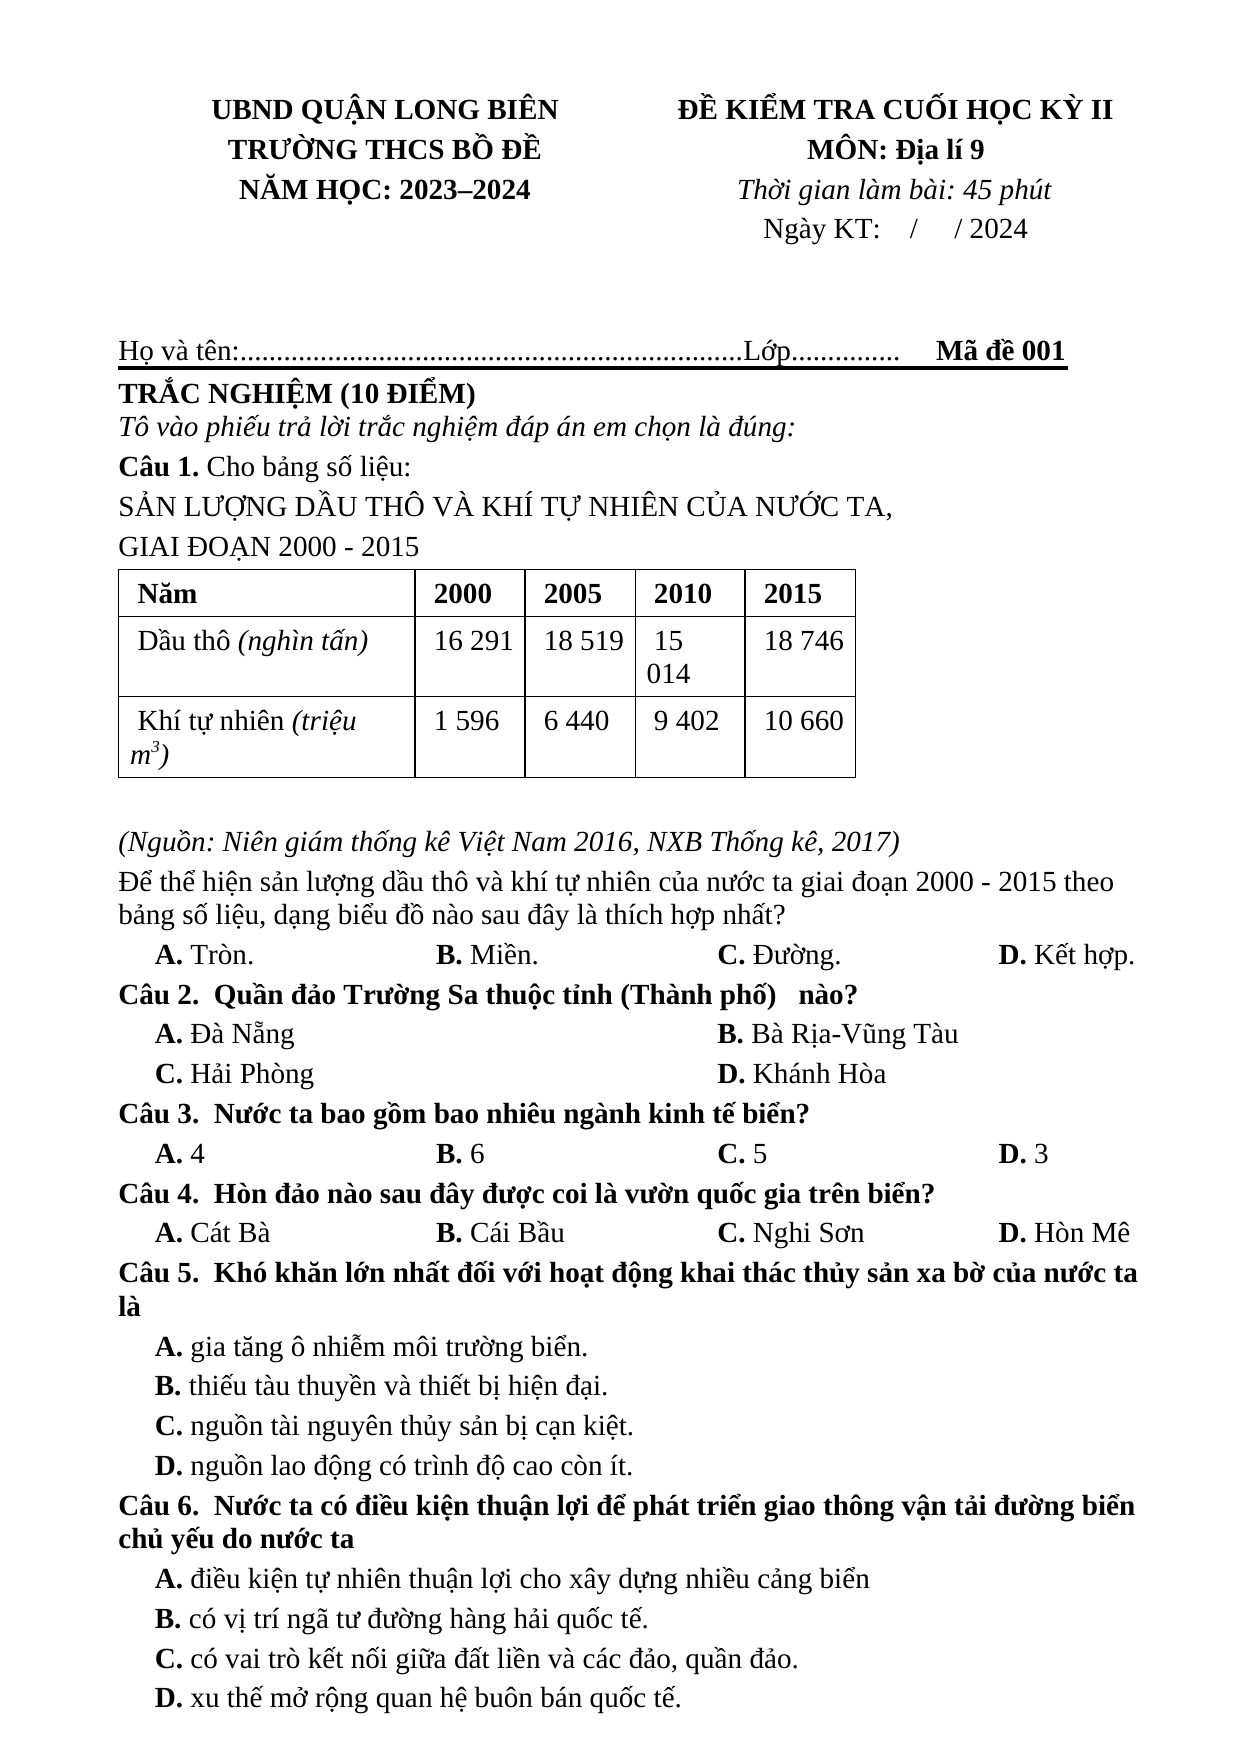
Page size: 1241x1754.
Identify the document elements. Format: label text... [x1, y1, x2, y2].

table_header ĐỀ KIỂM TRA CUỐI HỌC KỲ II MÔN: Địa lí 9 Thời gian làm bài: 45 phút Ngày KT: / / 2024 [640, 86, 1151, 287]
text Câu 2. Quần đảo Trường Sa thuộc tỉnh (Thành phố) nào? [118, 977, 1167, 1010]
table_header UBND QUẬN LONG BIÊN TRƯỜNG THCS BỒ ĐỀ NĂM HỌC: 2023–2024 [129, 86, 640, 287]
table_header 2000 [416, 570, 524, 616]
text A. 4 B. 6 C. 5 D. 3 [118, 1136, 1167, 1169]
text Tô vào phiếu trả lời trắc nghiệm đáp án em chọn là đúng: [118, 409, 1167, 443]
text D. nguồn lao động có trình độ cao còn ít. [118, 1448, 1167, 1482]
table_cell 16 291 [416, 617, 524, 696]
text C. có vai trò kết nối giữa đất liền và các đảo, quần đảo. [118, 1641, 1167, 1674]
table_header 2005 [526, 570, 635, 616]
text SẢN LƯỢNG DẦU THÔ VÀ KHÍ TỰ NHIÊN CỦA NƯỚC TA, [118, 489, 1167, 522]
table_cell 18 519 [526, 617, 635, 696]
text A. Tròn. B. Miền. C. Đường. D. Kết hợp. [118, 937, 1167, 971]
table_cell Khí tự nhiên (triệu m3) [119, 697, 414, 777]
table_cell 9 402 [636, 697, 744, 777]
table_header 2015 [746, 570, 855, 616]
text Câu 1. Cho bảng số liệu: [118, 449, 1167, 483]
text B. thiếu tàu thuyền và thiết bị hiện đại. [118, 1368, 1167, 1402]
table_header Năm [119, 570, 414, 616]
table_cell 15 014 [636, 617, 744, 696]
text Câu 5. Khó khăn lớn nhất đối với hoạt động khai thác thủy sản xa bờ của nước ta là [118, 1255, 1167, 1322]
text A. gia tăng ô nhiễm môi trường biển. [118, 1329, 1167, 1362]
table_header 2010 [636, 570, 744, 616]
text Câu 4. Hòn đảo nào sau đây được coi là vườn quốc gia trên biển? [118, 1176, 1167, 1209]
text Câu 3. Nước ta bao gồm bao nhiêu ngành kinh tế biển? [118, 1096, 1167, 1130]
text B. có vị trí ngã tư đường hàng hải quốc tế. [118, 1601, 1167, 1634]
text Để thể hiện sản lượng dầu thô và khí tự nhiên của nước ta giai đoạn 2000 - 2015 theo bảng số liệu, dạng biểu đồ nào sau đây là thích hợp nhất? [118, 864, 1167, 931]
text GIAI ĐOẠN 2000 - 2015 [118, 529, 1167, 562]
table_cell 18 746 [746, 617, 855, 696]
table_header Lớp............... [743, 333, 933, 366]
table_cell 6 440 [526, 697, 635, 777]
text C. Hải Phòng D. Khánh Hòa [118, 1056, 1167, 1090]
table_header Họ và tên:..................................................................... [118, 333, 743, 366]
table_cell 1 596 [416, 697, 524, 777]
text D. xu thế mở rộng quan hệ buôn bán quốc tế. [118, 1681, 1167, 1714]
text C. nguồn tài nguyên thủy sản bị cạn kiệt. [118, 1408, 1167, 1442]
text A. Đà Nẵng B. Bà Rịa-Vũng Tàu [118, 1017, 1167, 1050]
text (Nguồn: Niên giám thống kê Việt Nam 2016, NXB Thống kê, 2017) [118, 824, 1167, 857]
text TRẮC NGHIỆM (10 ĐIỂM) [118, 376, 1167, 409]
text Câu 6. Nước ta có điều kiện thuận lợi để phát triển giao thông vận tải đường biển chủ yếu do nước ta [118, 1488, 1167, 1555]
text A. Cát Bà B. Cái Bầu C. Nghi Sơn D. Hòn Mê [118, 1216, 1167, 1249]
table_cell 10 660 [746, 697, 855, 777]
text A. điều kiện tự nhiên thuận lợi cho xây dựng nhiều cảng biển [118, 1561, 1167, 1595]
table_header Mã đề 001 [933, 333, 1068, 366]
table_cell Dầu thô (nghìn tấn) [119, 617, 414, 696]
